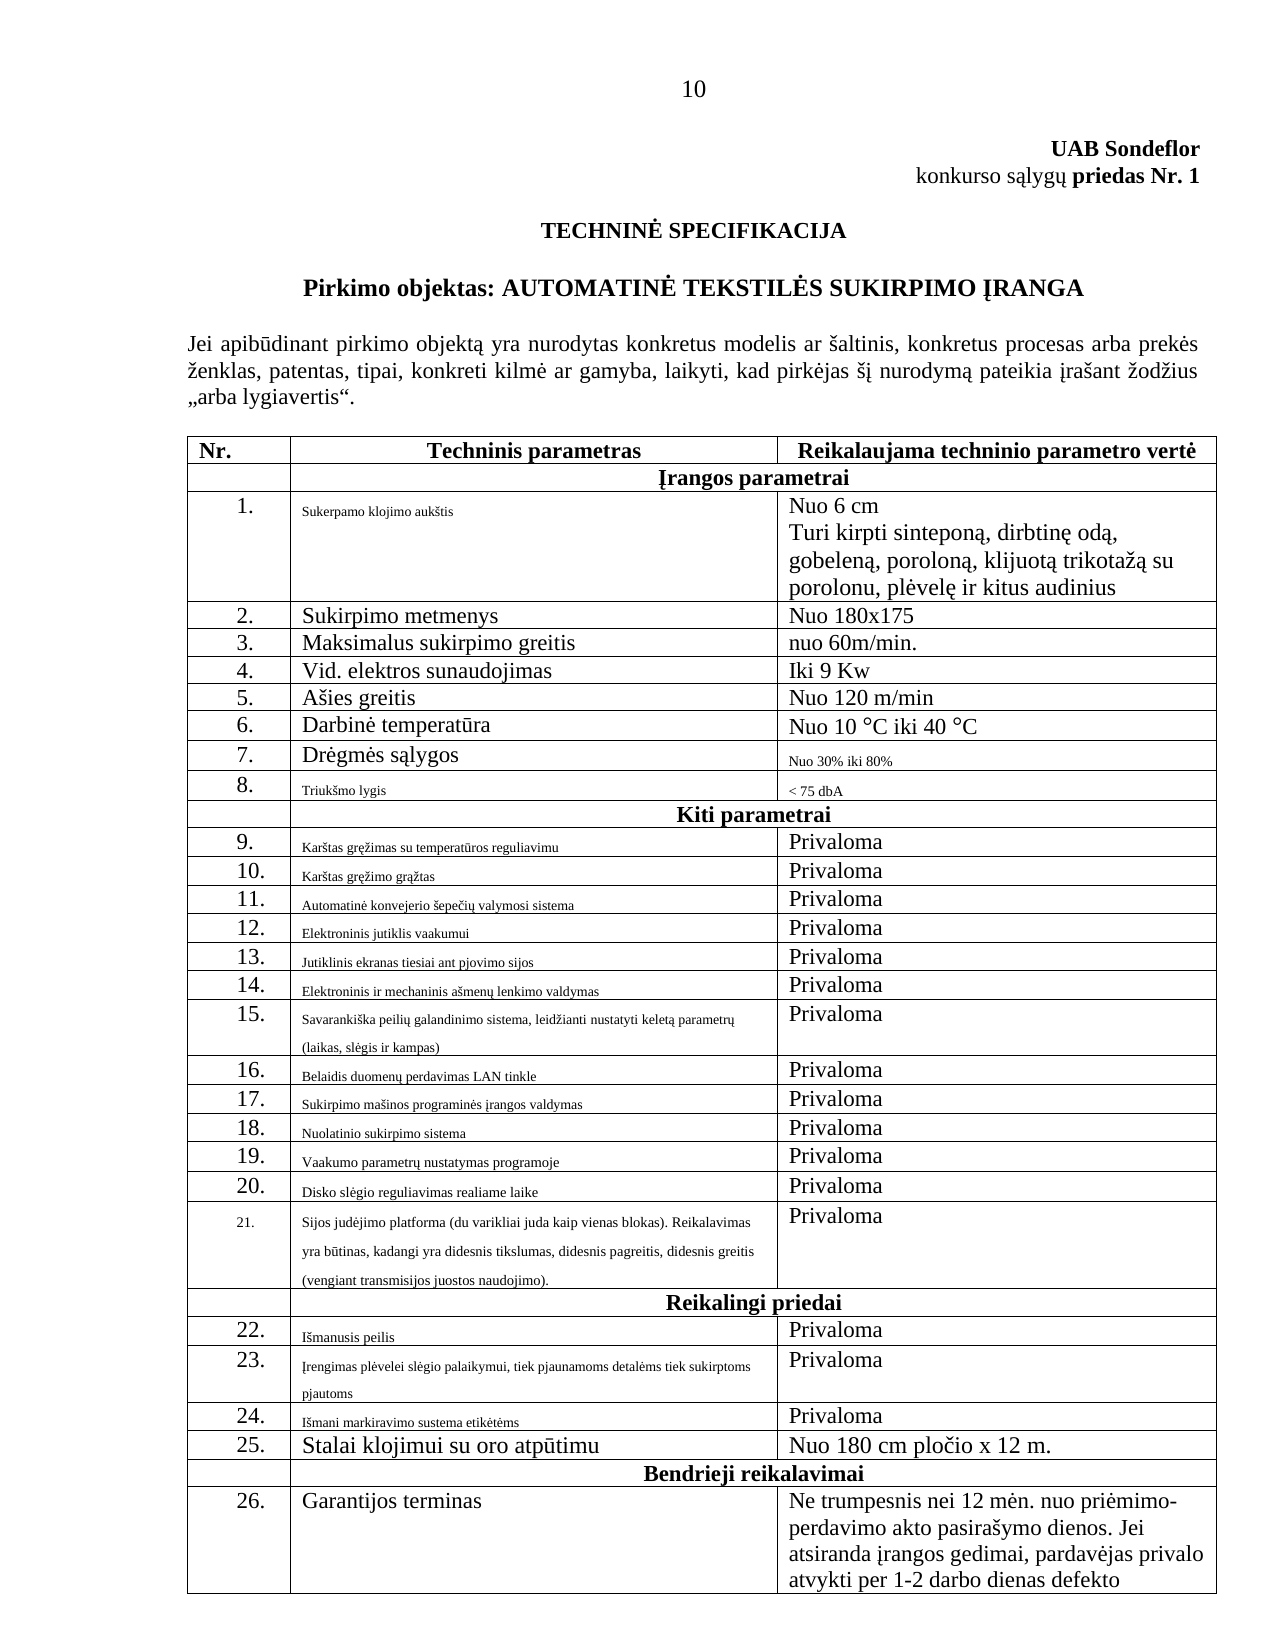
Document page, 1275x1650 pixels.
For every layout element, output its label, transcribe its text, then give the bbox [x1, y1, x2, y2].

table_cell Vid. elektros sunaudojimas [291, 657, 777, 683]
table_cell [188, 464, 290, 491]
table_cell nuo 60m/min. [778, 629, 1216, 656]
table_cell [188, 971, 290, 999]
table_cell Automatinė konvejerio šepečių valymosi sistema [291, 886, 777, 913]
table_cell Privaloma [778, 971, 1216, 999]
table_cell Privaloma [778, 828, 1216, 856]
table_cell Disko slėgio reguliavimas realiame laike [291, 1172, 777, 1201]
table_cell Privaloma [778, 1056, 1216, 1084]
table_cell Nuo 180x175 [778, 602, 1216, 628]
table_cell [188, 886, 290, 913]
table_cell [188, 1431, 290, 1459]
table_cell Karštas gręžimo grąžtas [291, 857, 777, 884]
table_cell Nuo 120 m/min [778, 684, 1216, 710]
table_cell Kiti parametrai [291, 801, 1216, 827]
table_cell [188, 1403, 290, 1430]
table_cell [188, 711, 290, 740]
table_cell Nuo 10 °C iki 40 °C [778, 711, 1216, 740]
table_cell [188, 1289, 290, 1316]
table_cell [188, 1317, 290, 1345]
table_cell Maksimalus sukirpimo greitis [291, 629, 777, 656]
table_cell [188, 1142, 290, 1171]
table_cell [188, 1172, 290, 1201]
table_cell Išmani markiravimo sustema etikėtėms [291, 1403, 777, 1430]
table_cell [188, 828, 290, 856]
text konkurso sąlygų priedas Nr. 1 [187, 162, 1200, 188]
table_cell [188, 741, 290, 770]
table_cell Bendrieji reikalavimai [291, 1460, 1216, 1486]
table_cell Sukirpimo mašinos programinės įrangos valdymas [291, 1085, 777, 1113]
table_header Reikalaujama techninio parametro vertė [778, 437, 1216, 463]
table_cell Privaloma [778, 1202, 1216, 1288]
table_cell Privaloma [778, 857, 1216, 884]
table_cell < 75 dbA [778, 771, 1216, 800]
table_cell Nuo 180 cm pločio x 12 m. [778, 1431, 1216, 1459]
table_cell [188, 1487, 290, 1593]
table_header Nr. [188, 437, 290, 463]
table_cell Karštas gręžimas su temperatūros reguliavimu [291, 828, 777, 856]
table_cell Darbinė temperatūra [291, 711, 777, 740]
table_cell Sukirpimo metmenys [291, 602, 777, 628]
table_cell [188, 771, 290, 800]
table_header Techninis parametras [291, 437, 777, 463]
table_cell Privaloma [778, 1317, 1216, 1345]
table_cell [188, 1056, 290, 1084]
table_cell Nuolatinio sukirpimo sistema [291, 1114, 777, 1141]
table_cell Privaloma [778, 1172, 1216, 1201]
table_cell Savarankiška peilių galandinimo sistema, leidžianti nustatyti keletą parametrų (laikas, slėgis ir kampas) [291, 1000, 777, 1055]
table_cell Privaloma [778, 1142, 1216, 1171]
table_cell Išmanusis peilis [291, 1317, 777, 1345]
table_cell Reikalingi priedai [291, 1289, 1216, 1316]
table_cell [188, 1000, 290, 1055]
table_cell [188, 1114, 290, 1141]
table_cell Privaloma [778, 886, 1216, 913]
table_cell Privaloma [778, 1403, 1216, 1430]
table_cell [188, 684, 290, 710]
table_cell Nuo 6 cm Turi kirpti sinteponą, dirbtinę odą, gobeleną, poroloną, klijuotą trikotažą su porolonu, plėvelę ir kitus audinius [778, 492, 1216, 601]
table_cell [188, 914, 290, 942]
text UAB Sondeflor [246, 136, 1200, 162]
table_cell Įrangos parametrai [291, 464, 1216, 491]
table_cell Privaloma [778, 1346, 1216, 1402]
table_cell [188, 1460, 290, 1486]
table_cell [188, 657, 290, 683]
table_cell Elektroninis ir mechaninis ašmenų lenkimo valdymas [291, 971, 777, 999]
table_cell [188, 602, 290, 628]
table_cell Privaloma [778, 943, 1216, 970]
table_cell Privaloma [778, 1114, 1216, 1141]
table_cell Stalai klojimui su oro atpūtimu [291, 1431, 777, 1459]
table_cell Privaloma [778, 914, 1216, 942]
table_cell [188, 857, 290, 884]
table_cell Iki 9 Kw [778, 657, 1216, 683]
table_cell [188, 492, 290, 601]
table_cell [188, 1346, 290, 1402]
table_cell Triukšmo lygis [291, 771, 777, 800]
text Pirkimo objektas: AUTOMATINĖ TEKSTILĖS SUKIRPIMO ĮRANGA [187, 273, 1200, 302]
table_cell Vaakumo parametrų nustatymas programoje [291, 1142, 777, 1171]
table_cell [188, 1202, 290, 1288]
text TECHNINĖ SPECIFIKACIJA [187, 217, 1200, 244]
table_cell Garantijos terminas [291, 1487, 777, 1593]
table_cell Ašies greitis [291, 684, 777, 710]
table_cell [188, 629, 290, 656]
text Jei apibūdinant pirkimo objektą yra nurodytas konkretus modelis ar šaltinis, konkretus procesas arba prekės ženklas, patentas, tipai, konkreti kilmė ar gamyba, laikyti, kad pirkėjas šį nurodymą pateikia įrašant žodžius „arba lygiavertis“. [187, 330, 1200, 409]
table_cell Belaidis duomenų perdavimas LAN tinkle [291, 1056, 777, 1084]
table_cell Elektroninis jutiklis vaakumui [291, 914, 777, 942]
table_cell Sukerpamo klojimo aukštis [291, 492, 777, 601]
table_cell Sijos judėjimo platforma (du varikliai juda kaip vienas blokas). Reikalavimas yra būtinas, kadangi yra didesnis tikslumas, didesnis pagreitis, didesnis greitis (vengiant transmisijos juostos naudojimo). [291, 1202, 777, 1288]
table_cell Jutiklinis ekranas tiesiai ant pjovimo sijos [291, 943, 777, 970]
table_cell Privaloma [778, 1085, 1216, 1113]
table_cell Nuo 30% iki 80% [778, 741, 1216, 770]
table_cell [778, 1487, 1216, 1593]
table_cell Privaloma [778, 1000, 1216, 1055]
table_cell Drėgmės sąlygos [291, 741, 777, 770]
table_cell [188, 801, 290, 827]
table_cell [188, 943, 290, 970]
table_cell [188, 1085, 290, 1113]
table_cell Įrengimas plėvelei slėgio palaikymui, tiek pjaunamoms detalėms tiek sukirptoms pjautoms [291, 1346, 777, 1402]
